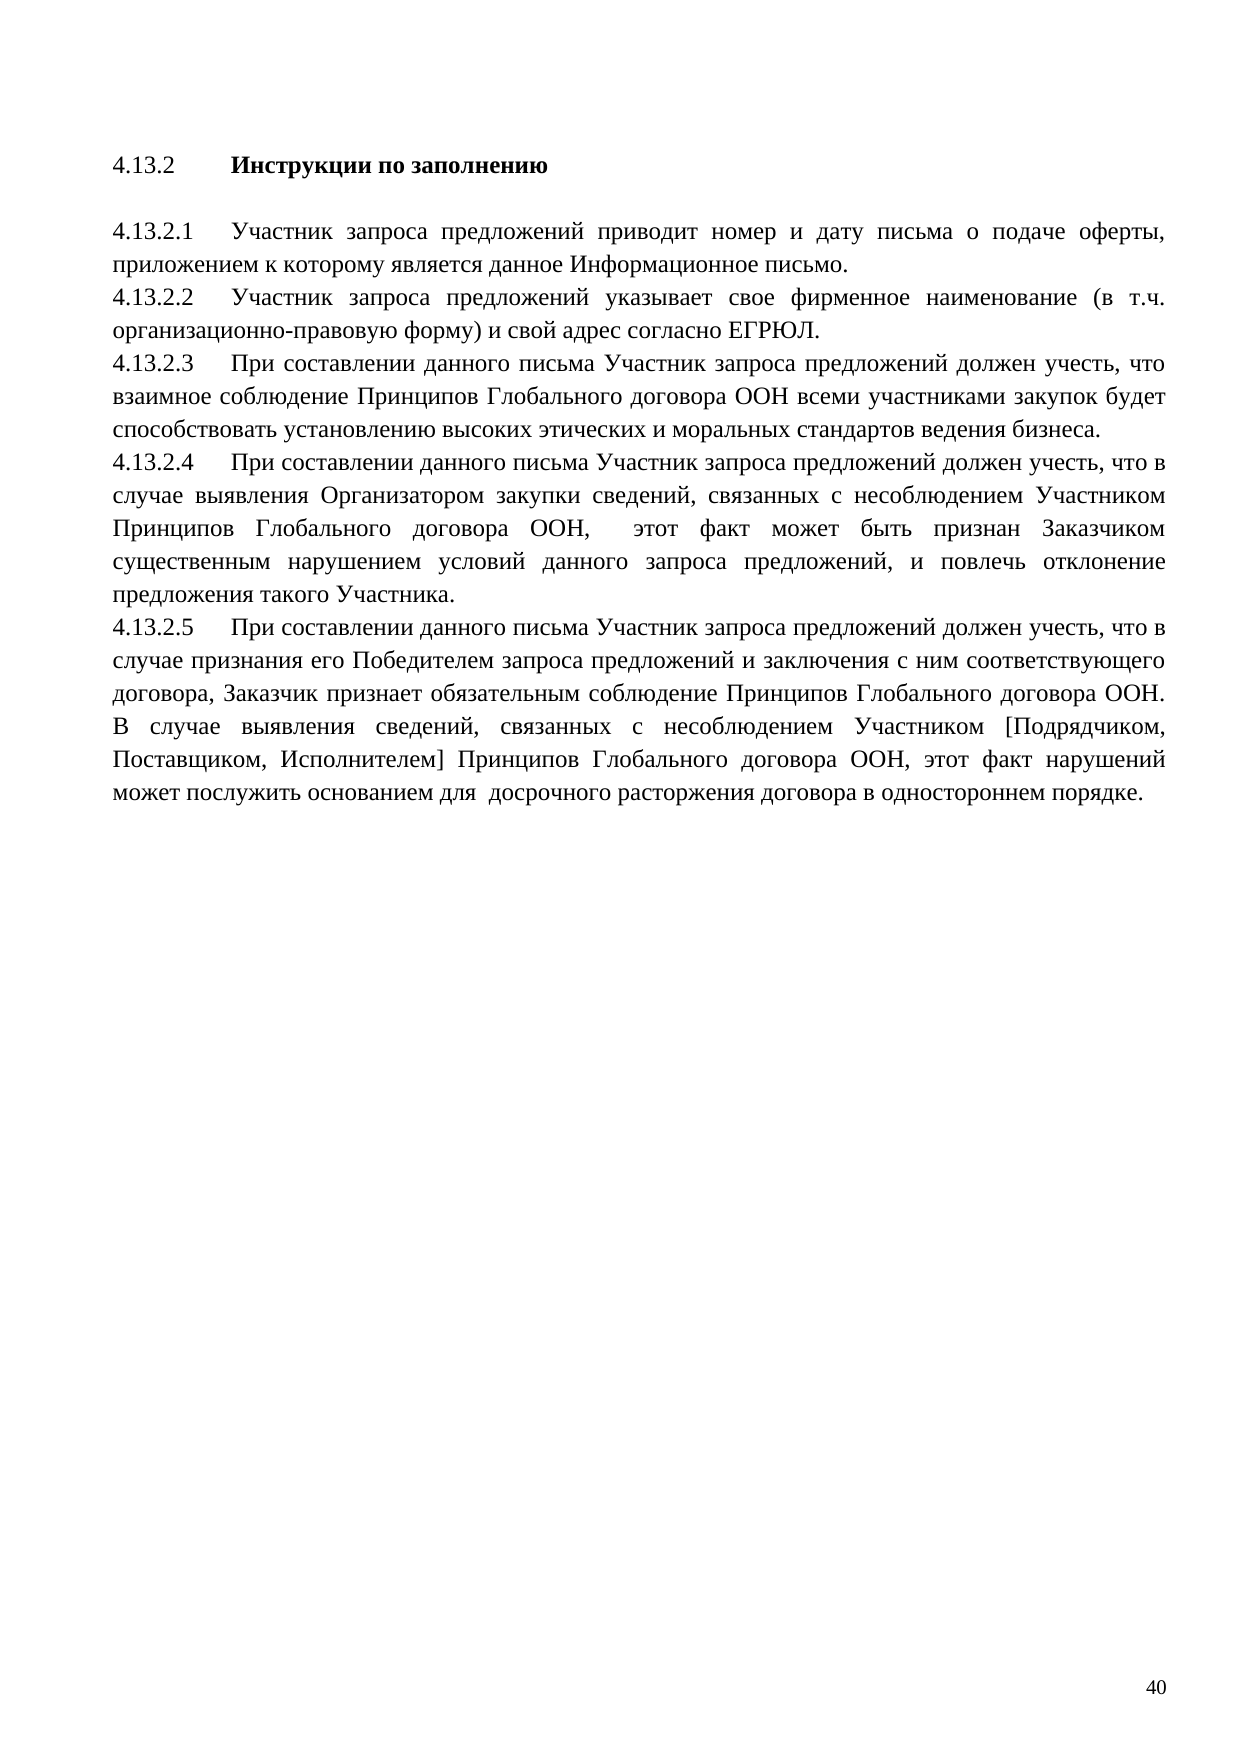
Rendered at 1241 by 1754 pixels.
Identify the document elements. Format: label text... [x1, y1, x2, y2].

list Инструкции по заполнению [112, 150, 1167, 179]
list Участник запроса предложений приводит номер и дату письма о подаче оферты, приложением к которому является данное Информационное письмо. [112, 216, 1167, 278]
list Участник запроса предложений указывает свое фирменное наименование (в т.ч. организационно-правовую форму) и свой адрес согласно ЕГРЮЛ. [112, 282, 1167, 344]
list При составлении данного письма Участник запроса предложений должен учесть, что в случае признания его Победителем запроса предложений и заключения с ним соответствующего договора, Заказчик признает обязательным соблюдение Принципов Глобального договора ООН. В случае выявления сведений, связанных с несоблюдением Участником [Подрядчиком, Поставщиком, Исполнителем] Принципов Глобального договора ООН, этот факт нарушений может послужить основанием для досрочного расторжения договора в одностороннем порядке. [112, 612, 1167, 806]
list При составлении данного письма Участник запроса предложений должен учесть, что взаимное соблюдение Принципов Глобального договора ООН всеми участниками закупок будет способствовать установлению высоких этических и моральных стандартов ведения бизнеса. [112, 348, 1167, 443]
list При составлении данного письма Участник запроса предложений должен учесть, что в случае выявления Организатором закупки сведений, связанных с несоблюдением Участником Принципов Глобального договора ООН, этот факт может быть признан Заказчиком существенным нарушением условий данного запроса предложений, и повлечь отклонение предложения такого Участника. [112, 447, 1167, 608]
